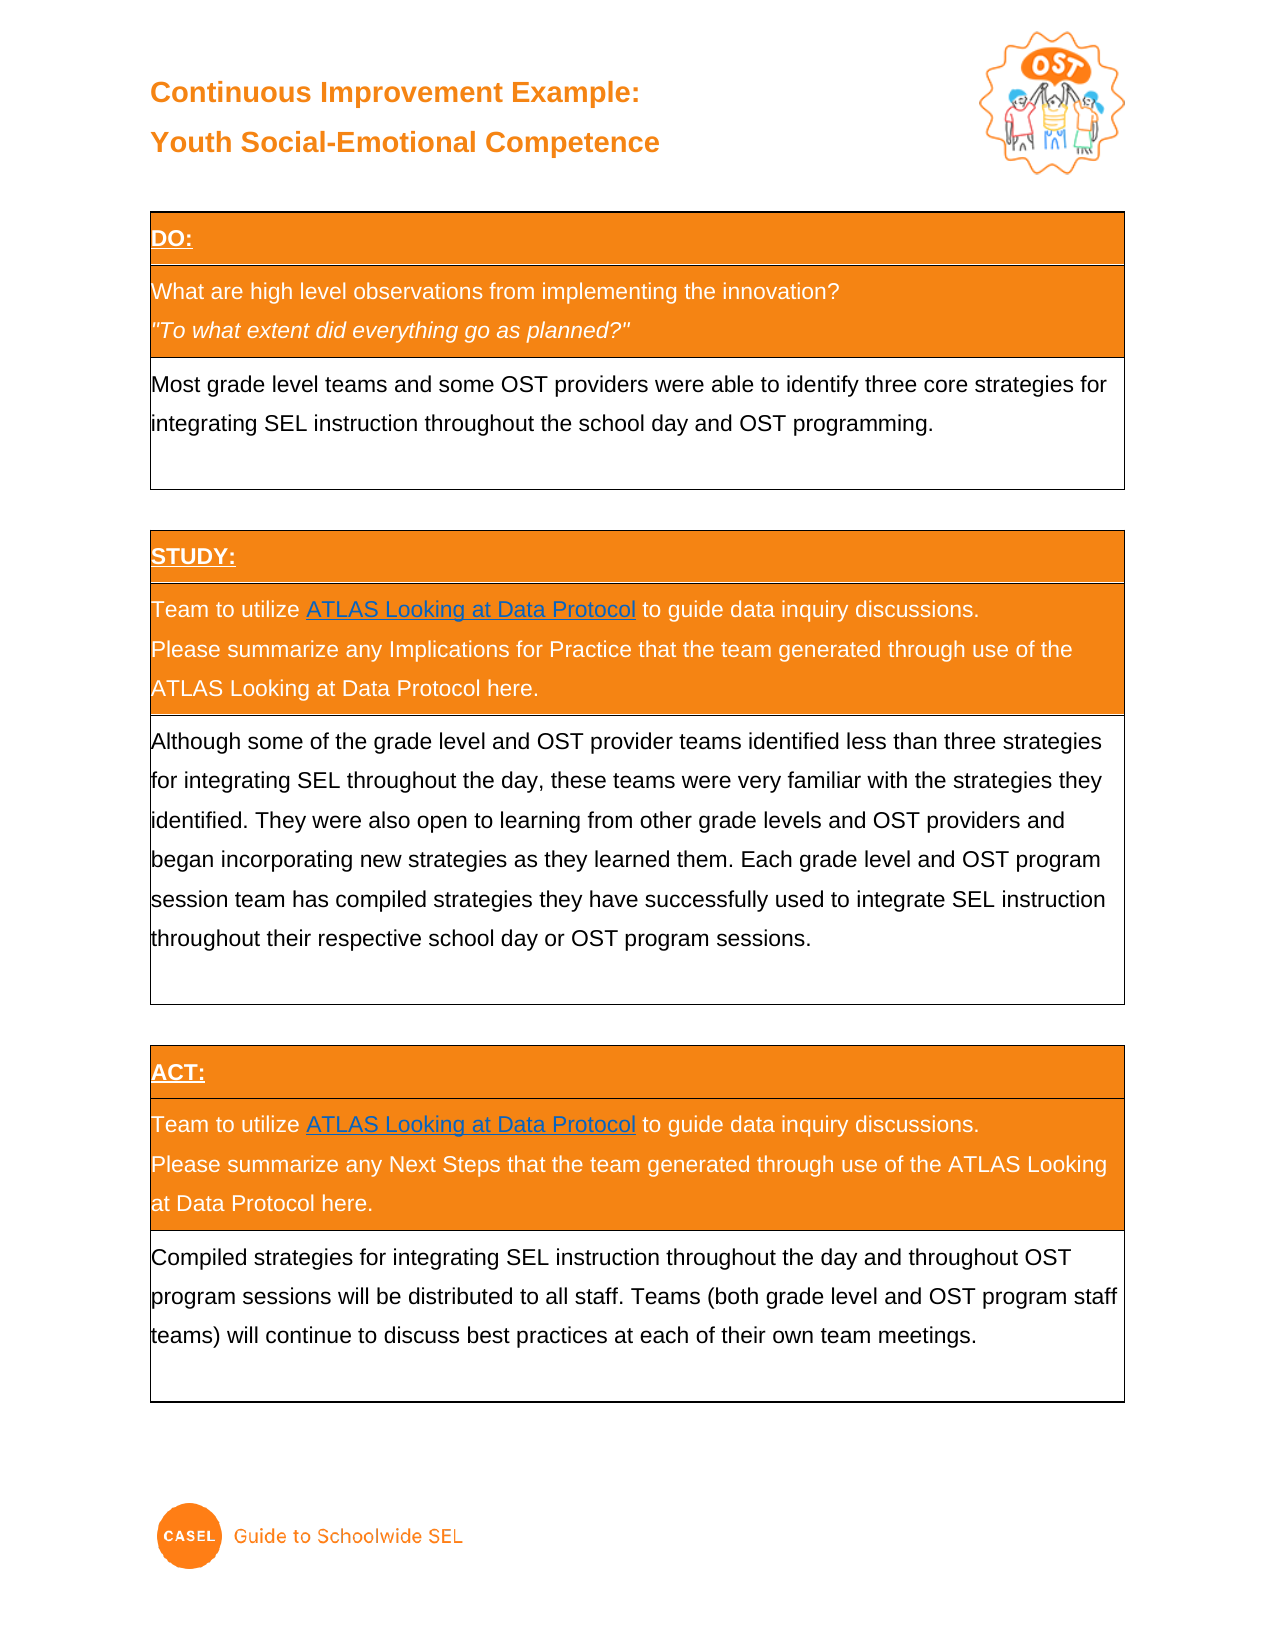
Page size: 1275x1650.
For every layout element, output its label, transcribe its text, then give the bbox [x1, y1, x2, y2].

table_cell What are high level observations from implementing the innovation? "To what extent did everything go as planned?" [151, 266, 1124, 357]
picture [150, 1498, 472, 1572]
table_header DO: [151, 213, 1124, 264]
table_header ACT: [151, 1046, 1124, 1098]
table_cell Most grade level teams and some OST providers were able to identify three core strategies for integrating SEL instruction throughout the school day and OST programming. [151, 358, 1124, 489]
table_cell Team to utilize ATLAS Looking at Data Protocol to guide data inquiry discussions. Please summarize any Next Steps that the team generated through use of the ATLAS Looking at Data Protocol here. [151, 1099, 1124, 1230]
picture [978, 29, 1125, 177]
table_header STUDY: [151, 531, 1124, 582]
table_cell Compiled strategies for integrating SEL instruction throughout the day and throughout OST program sessions will be distributed to all staff. Teams (both grade level and OST program staff teams) will continue to discuss best practices at each of their own team meetings. [151, 1231, 1124, 1401]
table_cell Team to utilize ATLAS Looking at Data Protocol to guide data inquiry discussions. Please summarize any Implications for Practice that the team generated through use of the ATLAS Looking at Data Protocol here. [151, 584, 1124, 714]
table_cell Although some of the grade level and OST provider teams identified less than three strategies for integrating SEL throughout the day, these teams were very familiar with the strategies they identified. They were also open to learning from other grade levels and OST providers and began incorporating new strategies as they learned them. Each grade level and OST program session team has compiled strategies they have successfully used to integrate SEL instruction throughout their respective school day or OST program sessions. [151, 716, 1124, 1004]
